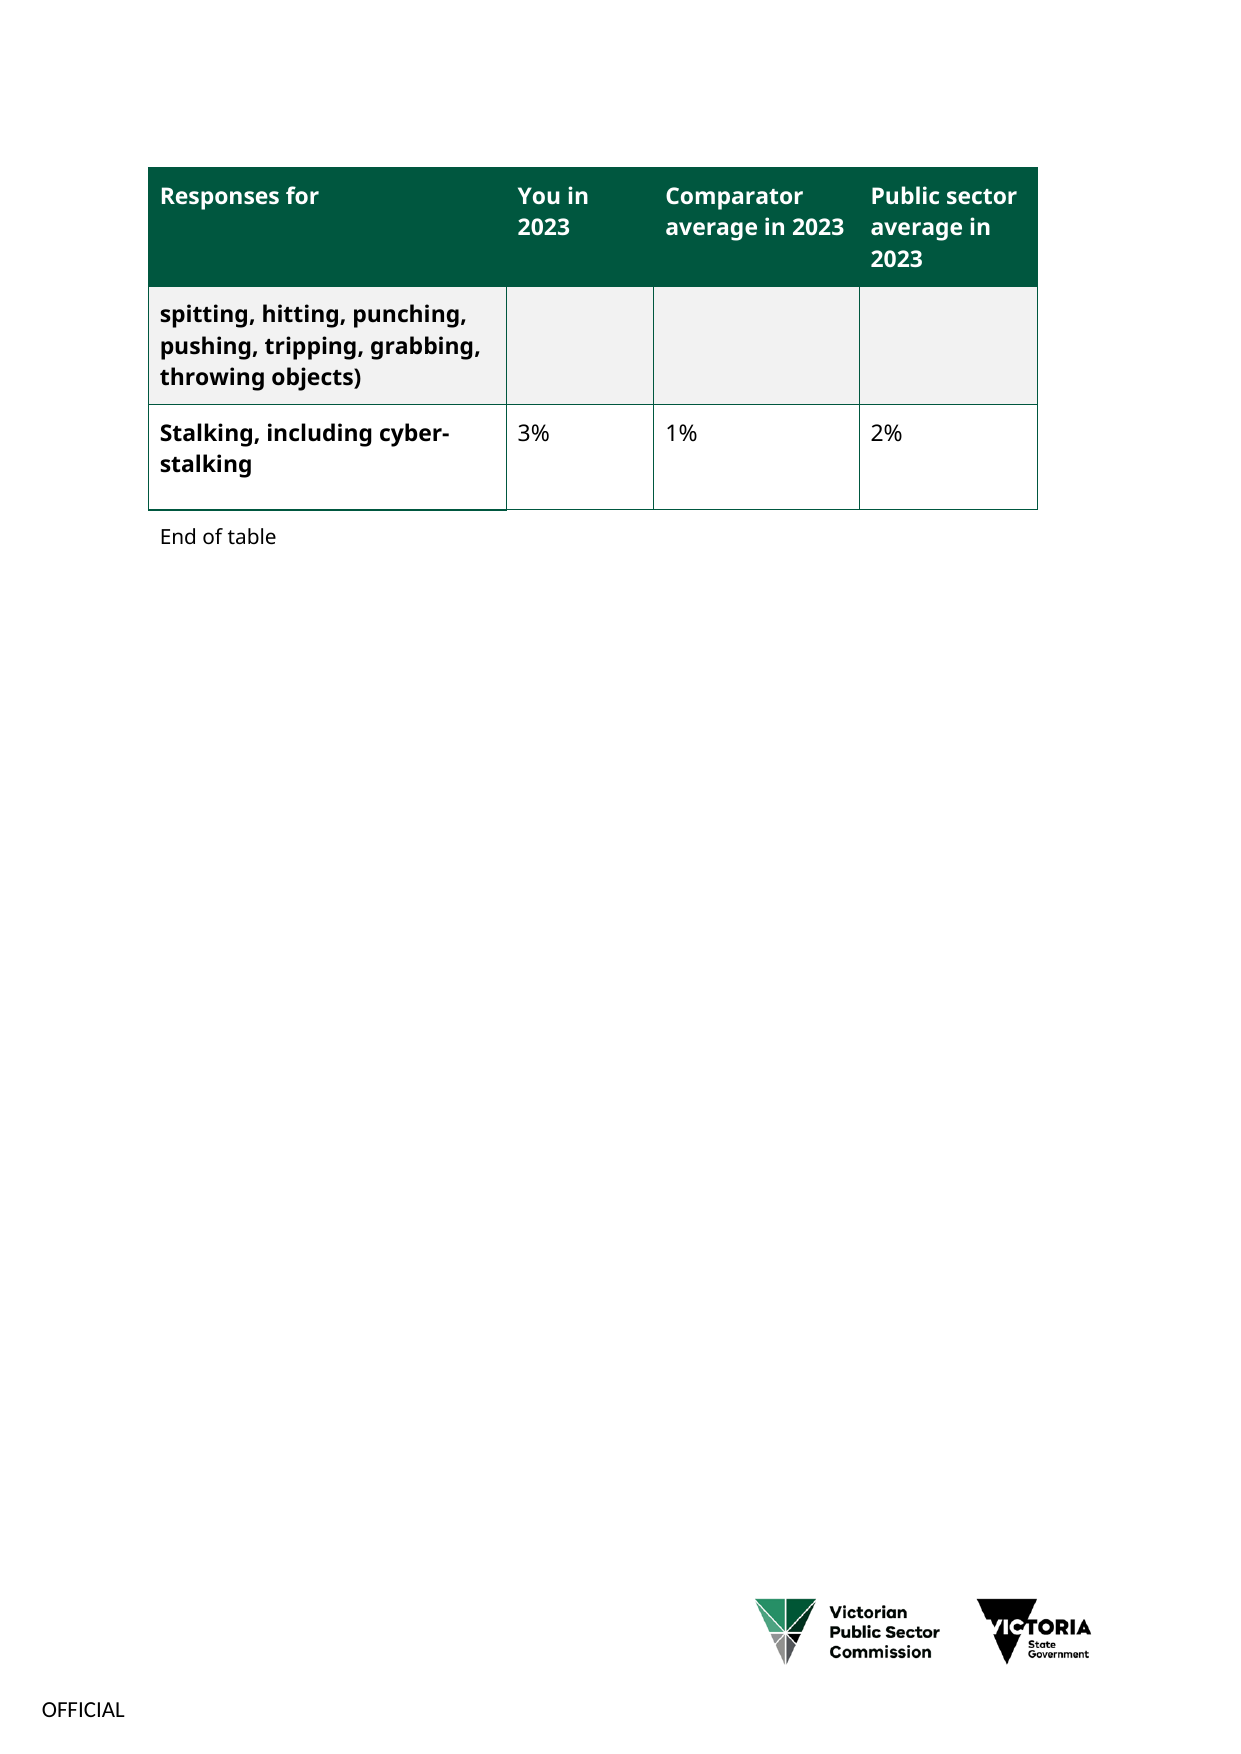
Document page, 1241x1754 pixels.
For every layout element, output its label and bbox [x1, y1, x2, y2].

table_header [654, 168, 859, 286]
picture [754, 1598, 1093, 1666]
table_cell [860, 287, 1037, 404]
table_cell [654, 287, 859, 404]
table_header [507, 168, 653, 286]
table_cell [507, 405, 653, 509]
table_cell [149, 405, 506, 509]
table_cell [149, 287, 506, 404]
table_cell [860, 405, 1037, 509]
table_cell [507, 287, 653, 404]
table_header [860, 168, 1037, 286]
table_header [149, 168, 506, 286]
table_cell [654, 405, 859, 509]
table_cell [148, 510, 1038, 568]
